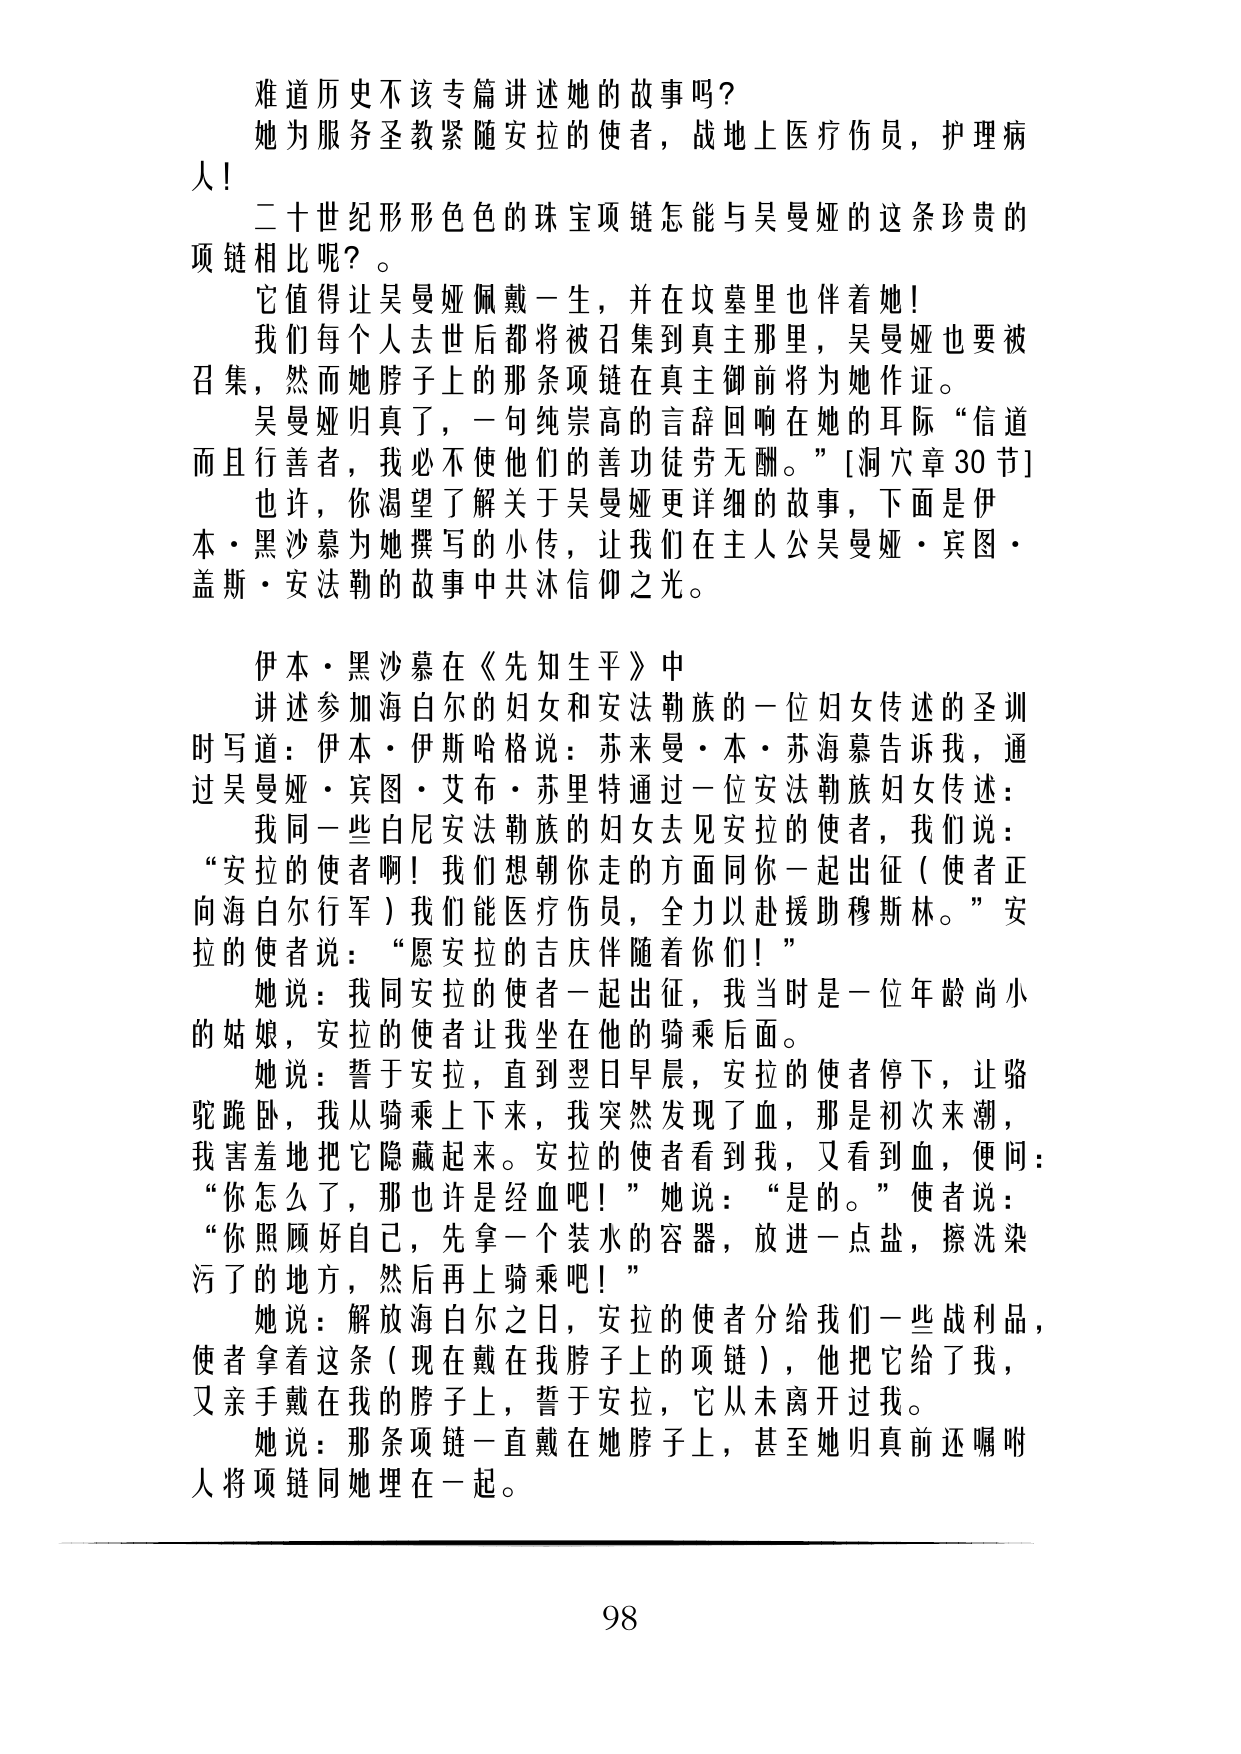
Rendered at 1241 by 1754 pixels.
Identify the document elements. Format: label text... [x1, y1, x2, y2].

text 我同一些白尼安法勒族的妇女去见安拉的使者，我们说：“安拉的使者啊！我们想朝你走的方面同你一起出征（使者正向海白尔行军）我们能医疗伤员，全力以赴援助穆斯林。”安拉的使者说：“愿安拉的吉庆伴随着你们！” [187, 810, 1053, 968]
text 也许，你渴望了解关于吴曼娅更详细的故事，下面是伊本·黑沙慕为她撰写的小传，让我们在主人公吴曼娅·宾图·盖斯·安法勒的故事中共沐信仰之光。 [187, 483, 1053, 600]
text 她说：那条项链一直戴在她脖子上，甚至她归真前还嘱咐人将项链同她埋在一起。 [187, 1422, 1053, 1499]
text 她说：我同安拉的使者一起出征，我当时是一位年龄尚小的姑娘，安拉的使者让我坐在他的骑乘后面。 [187, 973, 1053, 1049]
text 伊本·黑沙慕在《先知生平》中 [187, 647, 1053, 682]
text 难道历史不该专篇讲述她的故事吗？ [187, 75, 1053, 110]
text 她说：解放海白尔之日，安拉的使者分给我们一些战利品，使者拿着这条（现在戴在我脖子上的项链），他把它给了我，又亲手戴在我的脖子上，誓于安拉，它从未离开过我。 [187, 1300, 1053, 1417]
text 它值得让吴曼娅佩戴一生，并在坟墓里也伴着她！ [187, 279, 1053, 314]
text 她说：誓于安拉，直到翌日早晨，安拉的使者停下，让骆驼跪卧，我从骑乘上下来，我突然发现了血，那是初次来潮，我害羞地把它隐藏起来。安拉的使者看到我，又看到血，便问：“你怎么了，那也许是经血吧！”她说：“是的。”使者说：“你照顾好自己，先拿一个装水的容器，放进一点盐，擦洗染污了的地方，然后再上骑乘吧！” [187, 1055, 1053, 1294]
picture [58, 1539, 1034, 1547]
text 吴曼娅归真了，一句纯崇高的言辞回响在她的耳际“信道而且行善者，我必不使他们的善功徒劳无酬。”[洞穴章30节] [187, 402, 1053, 478]
text 二十世纪形形色色的珠宝项链怎能与吴曼娅的这条珍贵的项链相比呢？。 [187, 197, 1053, 274]
text 她为服务圣教紧随安拉的使者，战地上医疗伤员，护理病人！ [187, 116, 1053, 192]
text 讲述参加海白尔的妇女和安法勒族的一位妇女传述的圣训时写道：伊本·伊斯哈格说：苏来曼·本·苏海慕告诉我，通过吴曼娅·宾图·艾布·苏里特通过一位安法勒族妇女传述： [187, 687, 1053, 804]
text 我们每个人去世后都将被召集到真主那里，吴曼娅也要被召集，然而她脖子上的那条项链在真主御前将为她作证。 [187, 320, 1053, 396]
